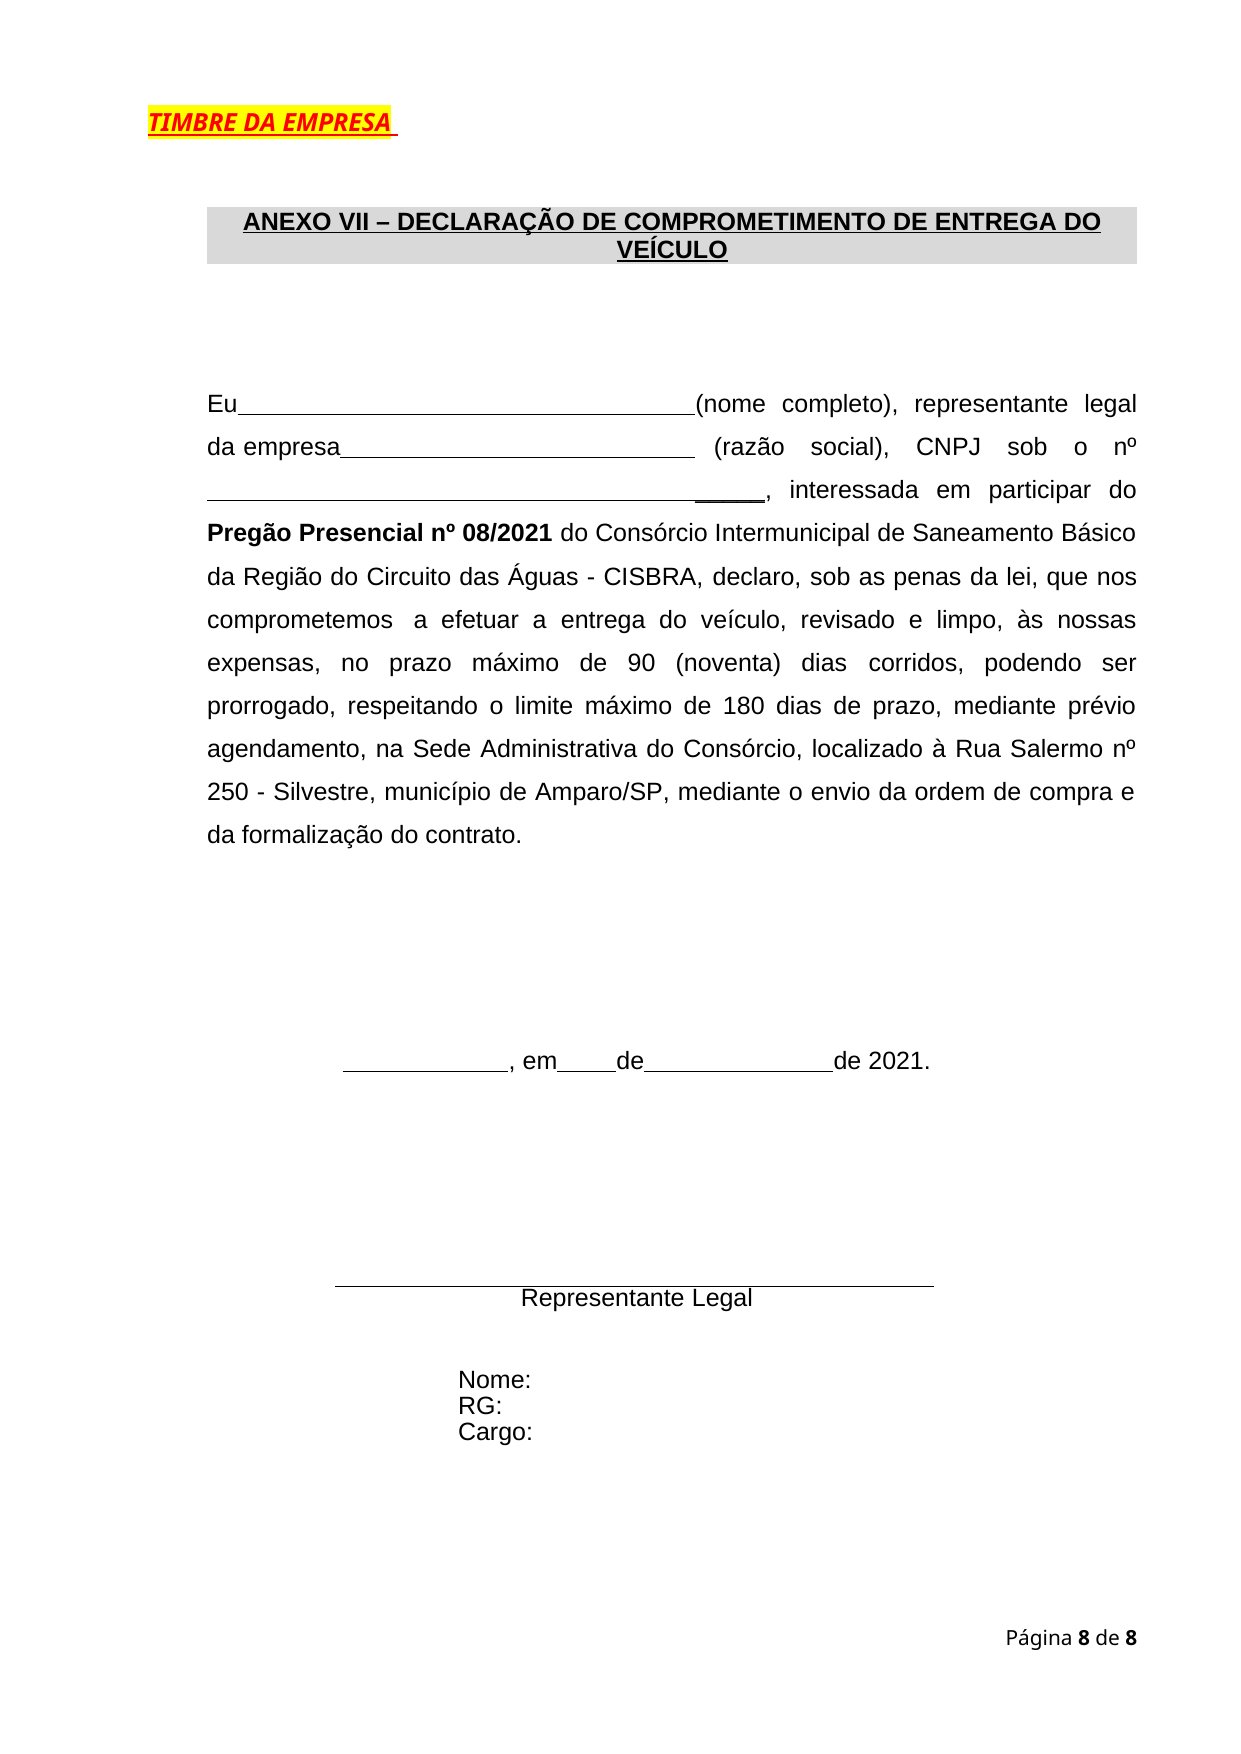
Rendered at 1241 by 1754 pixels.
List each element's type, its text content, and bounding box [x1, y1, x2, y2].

text RG: [383, 1393, 1137, 1419]
text Nome: [383, 1367, 1137, 1393]
text , em de de 2021. [148, 1046, 1126, 1074]
text Eu (nome completo), representante legal da empresa (razão social), CNPJ sob o nº _____, interessada em participar do Pregão Presencial nº 08/2021 do Consórcio Intermunicipal de Saneamento Básico da Região do Circuito das Águas - CISBRA, declaro, sob as penas da lei, que nos comprometemos a efetuar a entrega do veículo, revisado e limpo, às nossas expensas, no prazo máximo de 90 (noventa) dias corridos, podendo ser prorrogado, respeitando o limite máximo de 180 dias de prazo, mediante prévio agendamento, na Sede Administrativa do Consórcio, localizado à Rua Salermo nº 250 - Silvestre, município de Amparo/SP, mediante o envio da ordem de compra e da formalização do contrato. [207, 389, 1137, 849]
text ANEXO VII – DECLARAÇÃO DE COMPROMETIMENTO DE ENTREGA DO VEÍCULO [207, 207, 1137, 264]
text Cargo: [383, 1419, 1137, 1446]
text Representante Legal [148, 1276, 1126, 1311]
